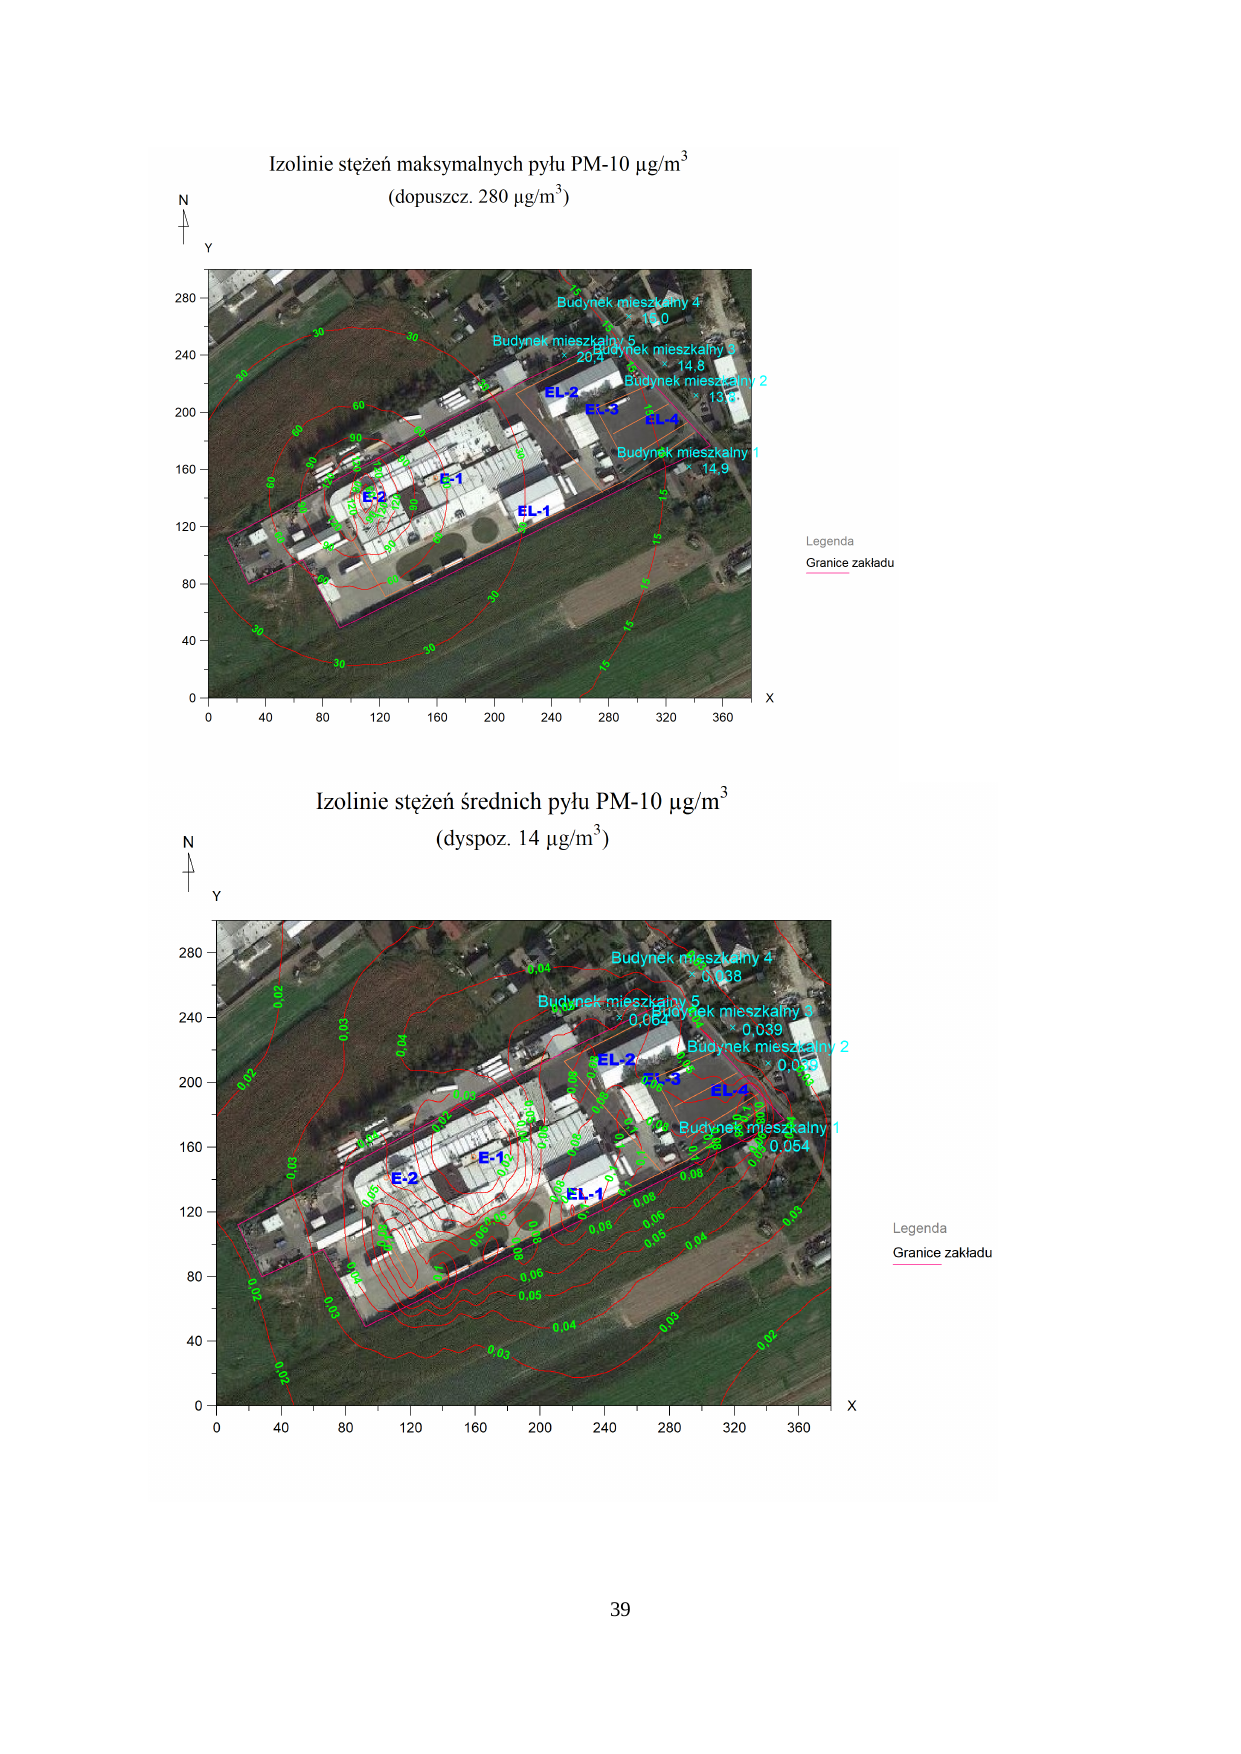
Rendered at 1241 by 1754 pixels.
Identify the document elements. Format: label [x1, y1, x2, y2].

picture [147, 147, 998, 1502]
